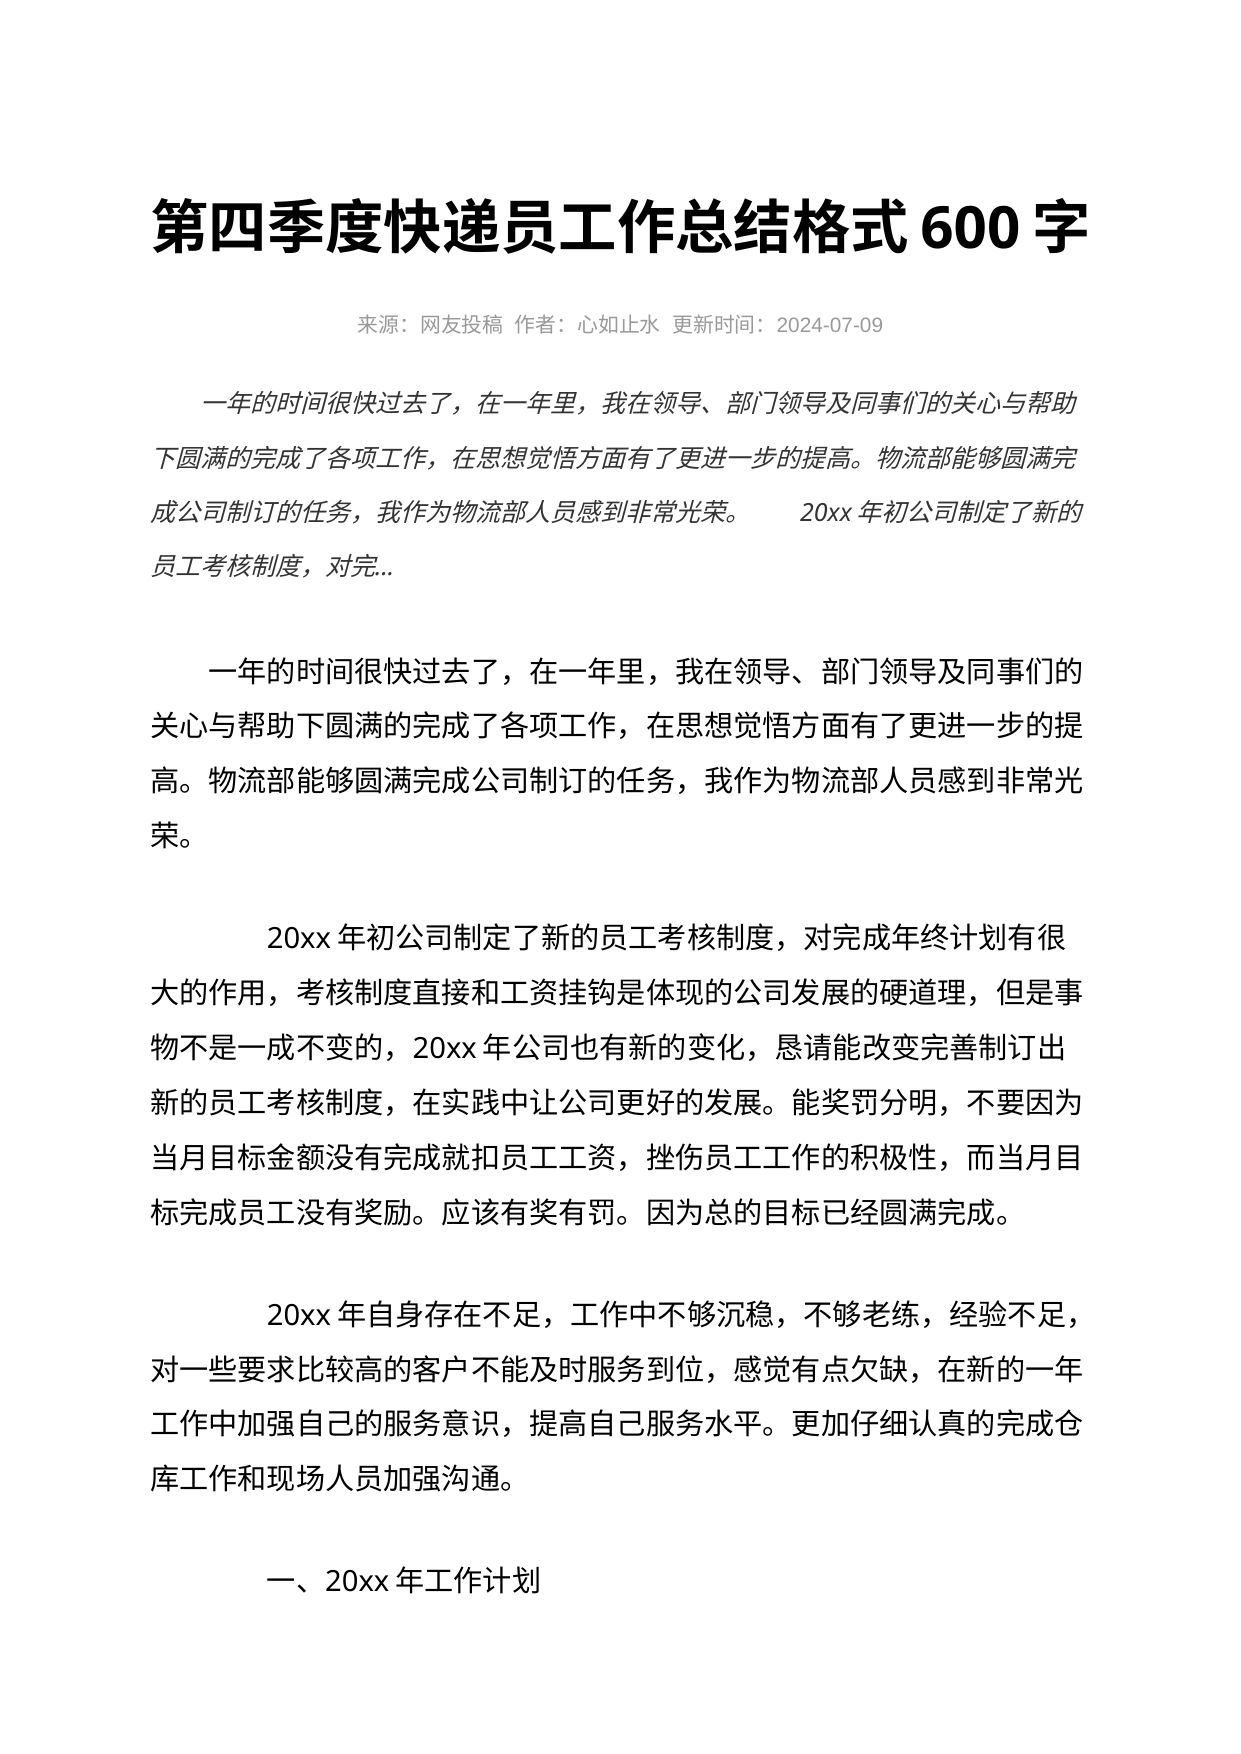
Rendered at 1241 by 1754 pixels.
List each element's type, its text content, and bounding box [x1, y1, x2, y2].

text 20xx年初公司制定了新的员工考核制度，对完成年终计划有很大的作用，考核制度直接和工资挂钩是体现的公司发展的硬道理，但是事物不是一成不变的，20xx年公司也有新的变化，恳请能改变完善制订出新的员工考核制度，在实践中让公司更好的发展。能奖罚分明，不要因为当月目标金额没有完成就扣员工工资，挫伤员工工作的积极性，而当月目标完成员工没有奖励。应该有奖有罚。因为总的目标已经圆满完成。 [150, 914, 1090, 1232]
text 一年的时间很快过去了，在一年里，我在领导、部门领导及同事们的关心与帮助下圆满的完成了各项工作，在思想觉悟方面有了更进一步的提高。物流部能够圆满完成公司制订的任务，我作为物流部人员感到非常光荣。 20xx年初公司制定了新的员工考核制度，对完... [150, 384, 1090, 583]
text 来源：网友投稿 作者：心如止水 更新时间：2024-07-09 [150, 313, 1090, 337]
text 一年的时间很快过去了，在一年里，我在领导、部门领导及同事们的关心与帮助下圆满的完成了各项工作，在思想觉悟方面有了更进一步的提高。物流部能够圆满完成公司制订的任务，我作为物流部人员感到非常光荣。 [150, 648, 1090, 855]
text 20xx年自身存在不足，工作中不够沉稳，不够老练，经验不足，对一些要求比较高的客户不能及时服务到位，感觉有点欠缺，在新的一年工作中加强自己的服务意识，提高自己服务水平。更加仔细认真的完成仓库工作和现场人员加强沟通。 [150, 1291, 1090, 1498]
text 一、20xx年工作计划 [150, 1558, 1090, 1600]
subtitle 第四季度快递员工作总结格式600字 [150, 181, 1090, 266]
